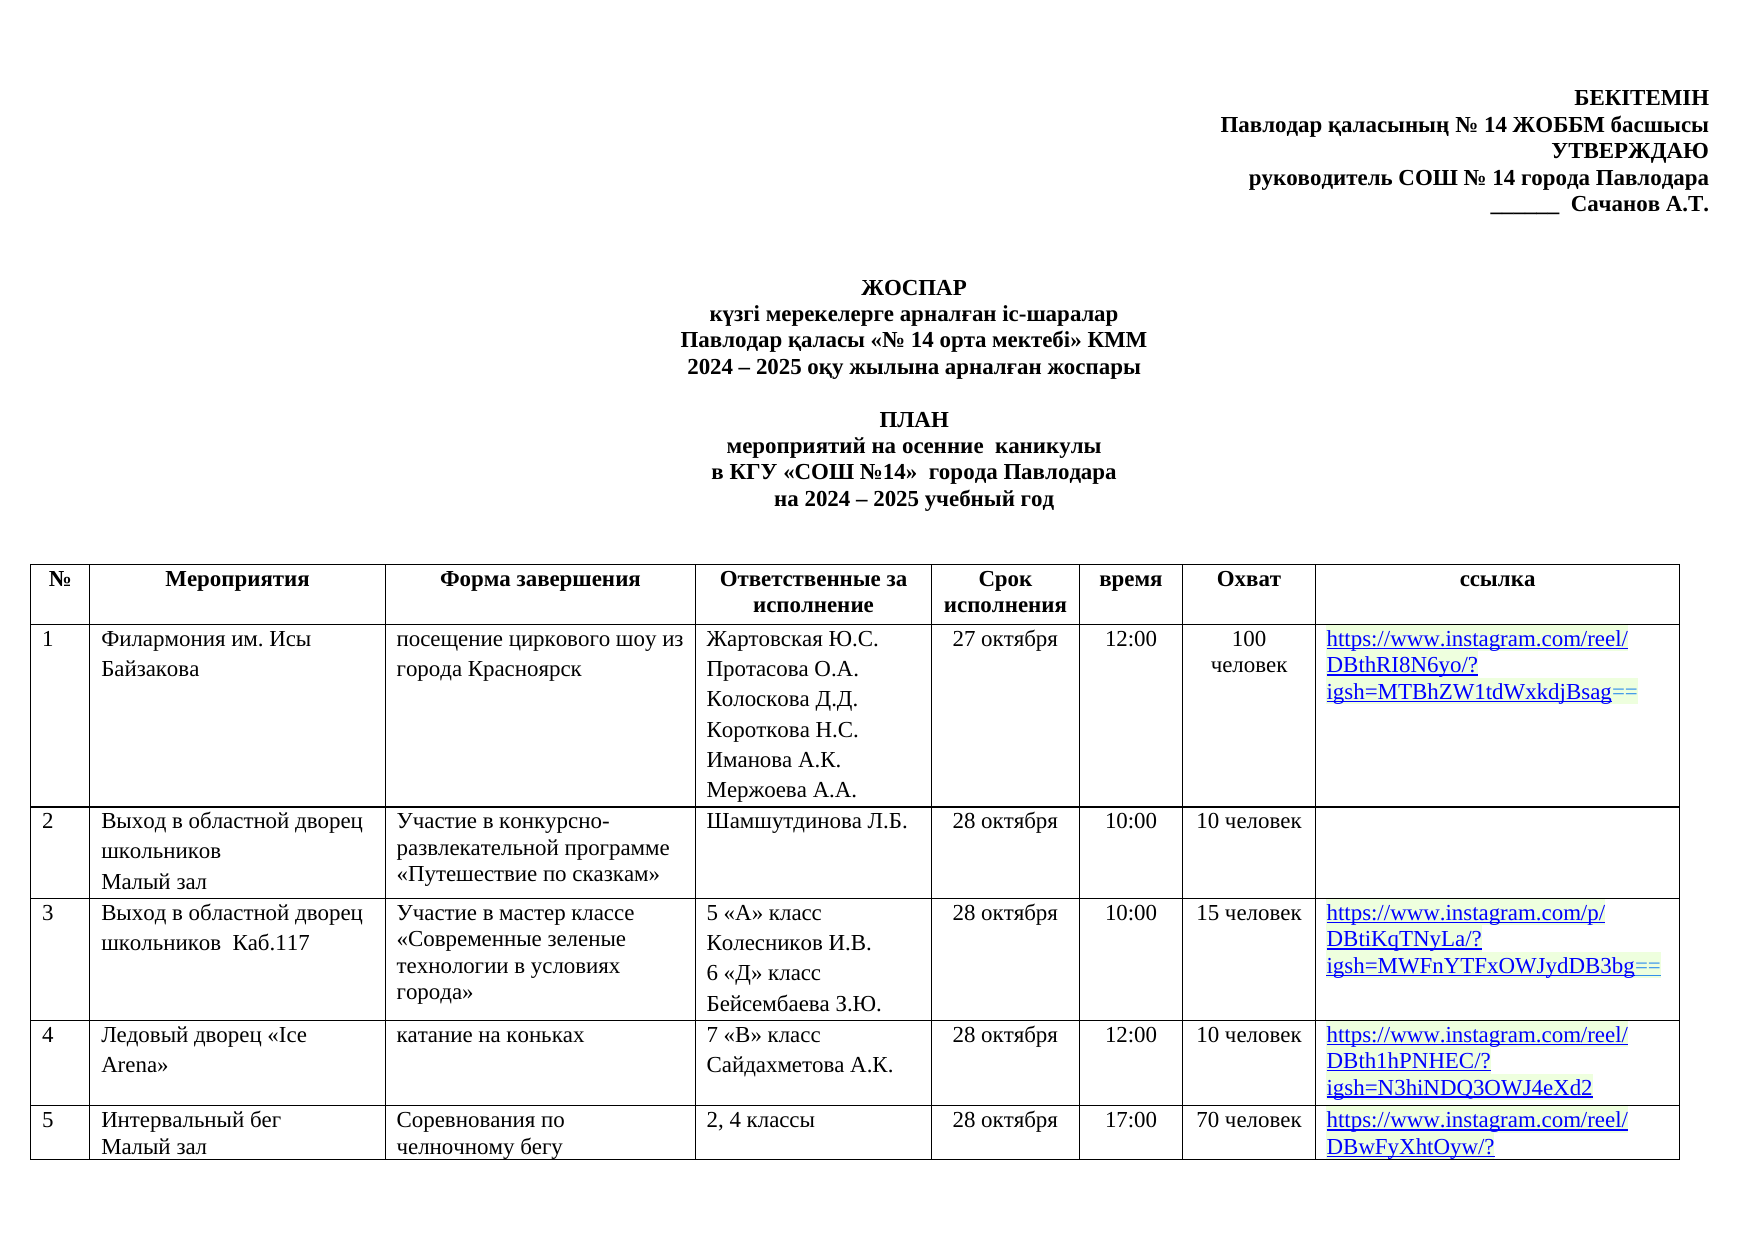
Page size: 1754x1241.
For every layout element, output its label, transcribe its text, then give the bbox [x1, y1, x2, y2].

text күзгі мерекелерге арналған іс-шаралар [75, 300, 1679, 327]
table_cell Ледовый дворец «Ice Arena» [90, 1021, 385, 1105]
table_cell 4 [31, 1021, 89, 1105]
table_cell Шамшутдинова Л.Б. [696, 808, 931, 898]
table_header Форма завершения [386, 565, 695, 624]
text 2024 – 2025 оқу жылына арналған жоспары [75, 353, 1679, 379]
table_header БЕКІТЕМІН Павлодар қаласының № 14 ЖОББМ басшысы УТВЕРЖДАЮ руководитель СОШ № 14 города Павлодара ______ Сачанов А.Т. [685, 85, 1720, 230]
table_cell 3 [31, 899, 89, 1020]
table_header ссылка [1316, 565, 1679, 624]
table_cell 17:00 [1080, 1106, 1182, 1159]
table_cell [90, 1106, 385, 1159]
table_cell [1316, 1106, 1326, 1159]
table_cell https://www.instagram.com/p/DBtiKqTNyLa/?igsh=MWFnYTFxOWJydDB3bg== [1316, 899, 1679, 1020]
text на 2024 – 2025 учебный год [75, 485, 1679, 511]
table_cell https://www.instagram.com/reel/DBthRI8N6yo/?igsh=MTBhZW1tdWxkdjBsag== [1316, 625, 1679, 806]
text ЖОСПАР [75, 274, 1679, 300]
table_cell 7 «В» класс Сайдахметова А.К. [696, 1021, 931, 1105]
table_cell 10:00 [1080, 808, 1182, 898]
table_header Ответственные за исполнение [696, 565, 931, 624]
table_cell Жартовская Ю.С. Протасова О.А. Колоскова Д.Д. Короткова Н.С. Иманова А.К. Мержоева А.А. [696, 625, 931, 806]
table_cell 70 человек [1183, 1106, 1315, 1159]
table_cell https://www.instagram.com/reel/DBwFyXhtOyw/?igsh=ZGRkZm96MzZidjhy [1494, 1106, 1679, 1159]
table_cell 2 [31, 808, 89, 898]
table_cell Участие в мастер классе «Современные зеленые технологии в условиях города» [386, 899, 695, 1020]
table_cell Участие в конкурсно- развлекательной программе «Путешествие по сказкам» [386, 808, 695, 898]
table_header Охват [1183, 565, 1315, 624]
table_cell 10 человек [1183, 808, 1315, 898]
text мероприятий на осенние каникулы [75, 432, 1679, 458]
table_cell https://www.instagram.com/reel/DBth1hPNHEC/?igsh=N3hiNDQ3OWJ4eXd2 [1316, 1021, 1679, 1105]
table_cell 100 человек [1183, 625, 1315, 806]
table_cell 27 октября [932, 625, 1079, 806]
table_header Срок исполнения [932, 565, 1079, 624]
table_cell 15 человек [1183, 899, 1315, 1020]
table_cell 12:00 [1080, 625, 1182, 806]
table_cell 28 октября [932, 1106, 1079, 1159]
table_cell 10:00 [1080, 899, 1182, 1020]
table_cell 5 «А» класс Колесников И.В. 6 «Д» класс Бейсембаева З.Ю. [696, 899, 931, 1020]
table_header Мероприятия [90, 565, 385, 624]
table_cell 10 человек [1183, 1021, 1315, 1105]
table_cell 12:00 [1080, 1021, 1182, 1105]
table_cell 28 октября [932, 808, 1079, 898]
table_header № [31, 565, 89, 624]
table_cell Филармония им. Исы Байзакова [90, 625, 385, 806]
table_cell Выход в областной дворец школьников Каб.117 [90, 899, 385, 1020]
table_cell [696, 1106, 931, 1159]
table_cell 1 [31, 625, 89, 806]
table_cell 28 октября [932, 1021, 1079, 1105]
table_cell 28 октября [932, 899, 1079, 1020]
table_header время [1080, 565, 1182, 624]
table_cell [386, 1106, 695, 1159]
text Павлодар қаласы «№ 14 орта мектебі» КММ [75, 327, 1679, 353]
table_cell [1316, 808, 1679, 898]
text в КГУ «СОШ №14» города Павлодара [75, 458, 1679, 485]
table_cell катание на коньках [386, 1021, 695, 1105]
table_cell Выход в областной дворец школьников Малый зал [90, 808, 385, 898]
text ПЛАН [75, 406, 1679, 432]
table_cell 5 [31, 1106, 89, 1159]
table_cell посещение циркового шоу из города Красноярск [386, 625, 695, 806]
